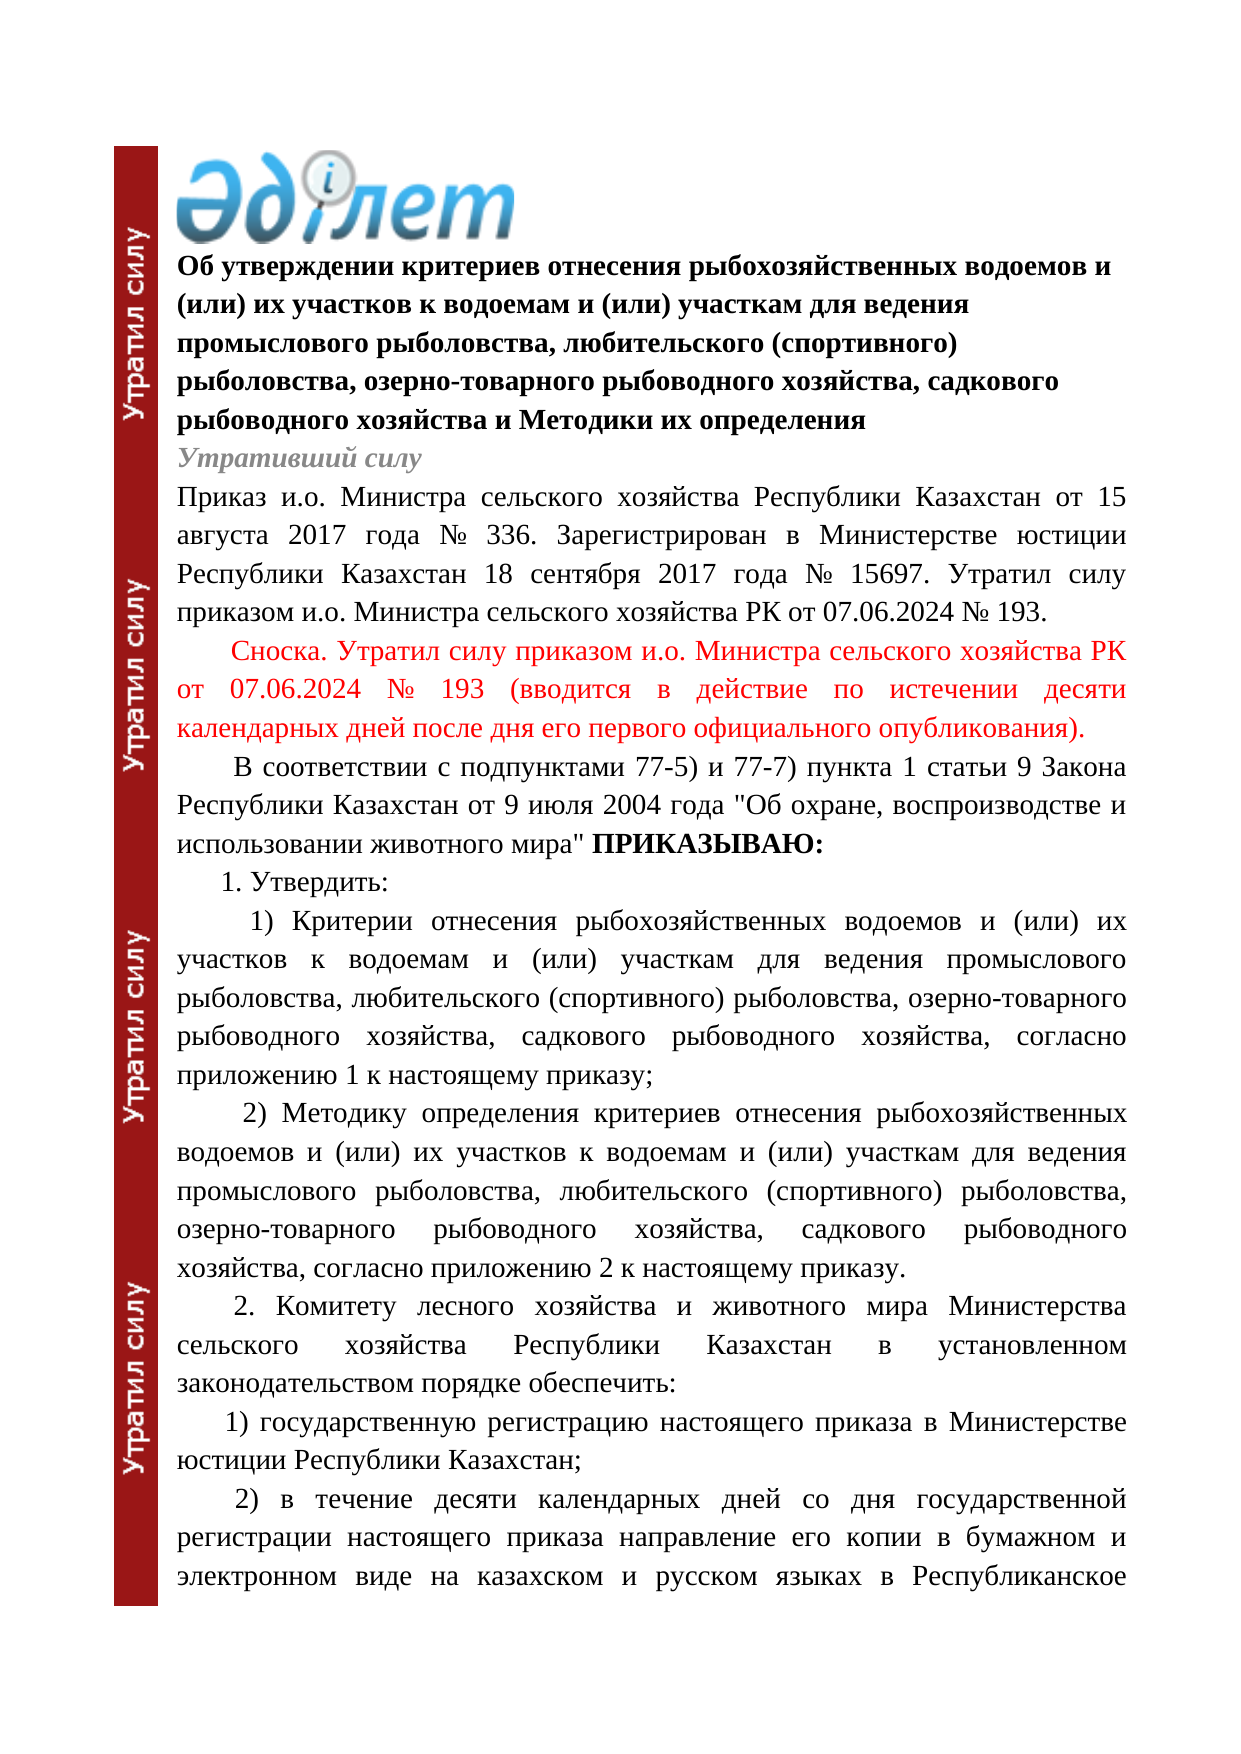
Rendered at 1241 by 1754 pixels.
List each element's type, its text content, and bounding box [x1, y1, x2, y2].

picture [114, 1283, 158, 1288]
picture [114, 146, 158, 248]
picture [114, 1091, 158, 1096]
picture [114, 859, 158, 864]
text Утративший силу [112, 440, 1128, 474]
text 1) государственную регистрацию настоящего приказа в Министерстве юстиции Республики Казахстан; [112, 1404, 1128, 1476]
picture [114, 744, 158, 749]
picture [114, 474, 158, 479]
text Сноска. Утратил силу приказом и.о. Министра сельского хозяйства РК от 07.06.2024 № 193 (вводится в действие по истечении десяти календарных дней после дня его первого официального опубликования). [112, 633, 1128, 744]
picture [114, 1476, 158, 1481]
text Об утверждении критериев отнесения рыбохозяйственных водоемов и (или) их участков к водоемам и (или) участкам для ведения промыслового рыболовства, любительского (спортивного) рыболовства, озерно-товарного рыбоводного хозяйства, садкового рыбоводного хозяйства и Методики их определения [112, 248, 1128, 435]
text 1) Критерии отнесения рыбохозяйственных водоемов и (или) их участков к водоемам и (или) участкам для ведения промыслового рыболовства, любительского (спортивного) рыболовства, озерно-товарного рыбоводного хозяйства, садкового рыбоводного хозяйства, согласно приложению 1 к настоящему приказу; [112, 903, 1128, 1091]
picture [176, 150, 515, 244]
picture [114, 898, 158, 903]
text 2) Методику определения критериев отнесения рыбохозяйственных водоемов и (или) их участков к водоемам и (или) участкам для ведения промыслового рыболовства, любительского (спортивного) рыболовства, озерно-товарного рыбоводного хозяйства, садкового рыбоводного хозяйства, согласно приложению 2 к настоящему приказу. [112, 1096, 1128, 1283]
picture [114, 435, 158, 440]
picture [114, 628, 158, 633]
picture [114, 1399, 158, 1404]
text 2. Комитету лесного хозяйства и животного мира Министерства сельского хозяйства Республики Казахстан в установленном законодательством порядке обеспечить: [112, 1288, 1128, 1399]
text Приказ и.о. Министра сельского хозяйства Республики Казахстан от 15 августа 2017 года № 336. Зарегистрирован в Министерстве юстиции Республики Казахстан 18 сентября 2017 года № 15697. Утратил силу приказом и.о. Министра сельского хозяйства РК от 07.06.2024 № 193. [112, 479, 1128, 628]
text 1. Утвердить: [112, 864, 1128, 898]
picture [114, 1592, 158, 1606]
text В соответствии с подпунктами 77-5) и 77-7) пункта 1 статьи 9 Закона Республики Казахстан от 9 июля 2004 года "Об охране, воспроизводстве и использовании животного мира" ПРИКАЗЫВАЮ: [112, 749, 1128, 859]
